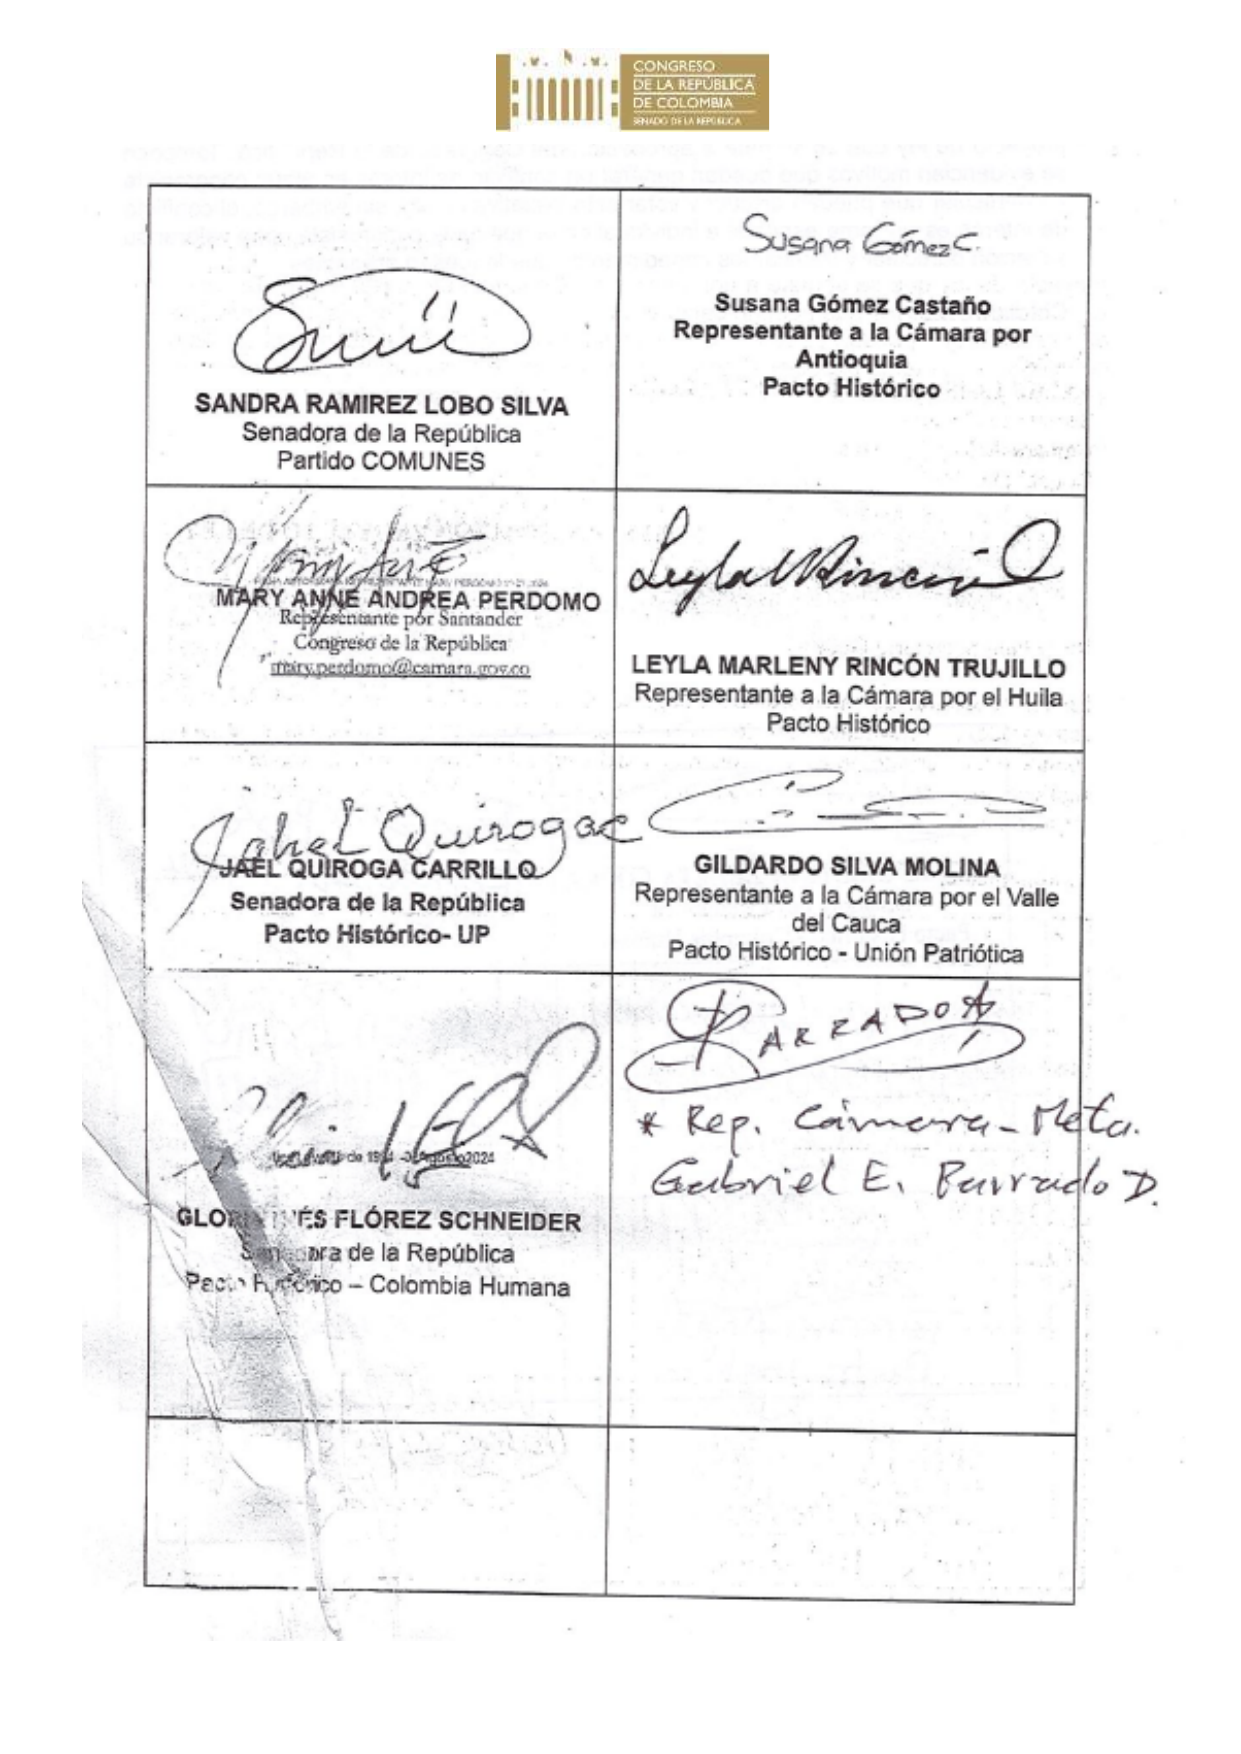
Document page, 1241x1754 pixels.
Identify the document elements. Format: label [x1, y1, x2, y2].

picture [496, 48, 770, 132]
picture [82, 144, 1187, 1641]
